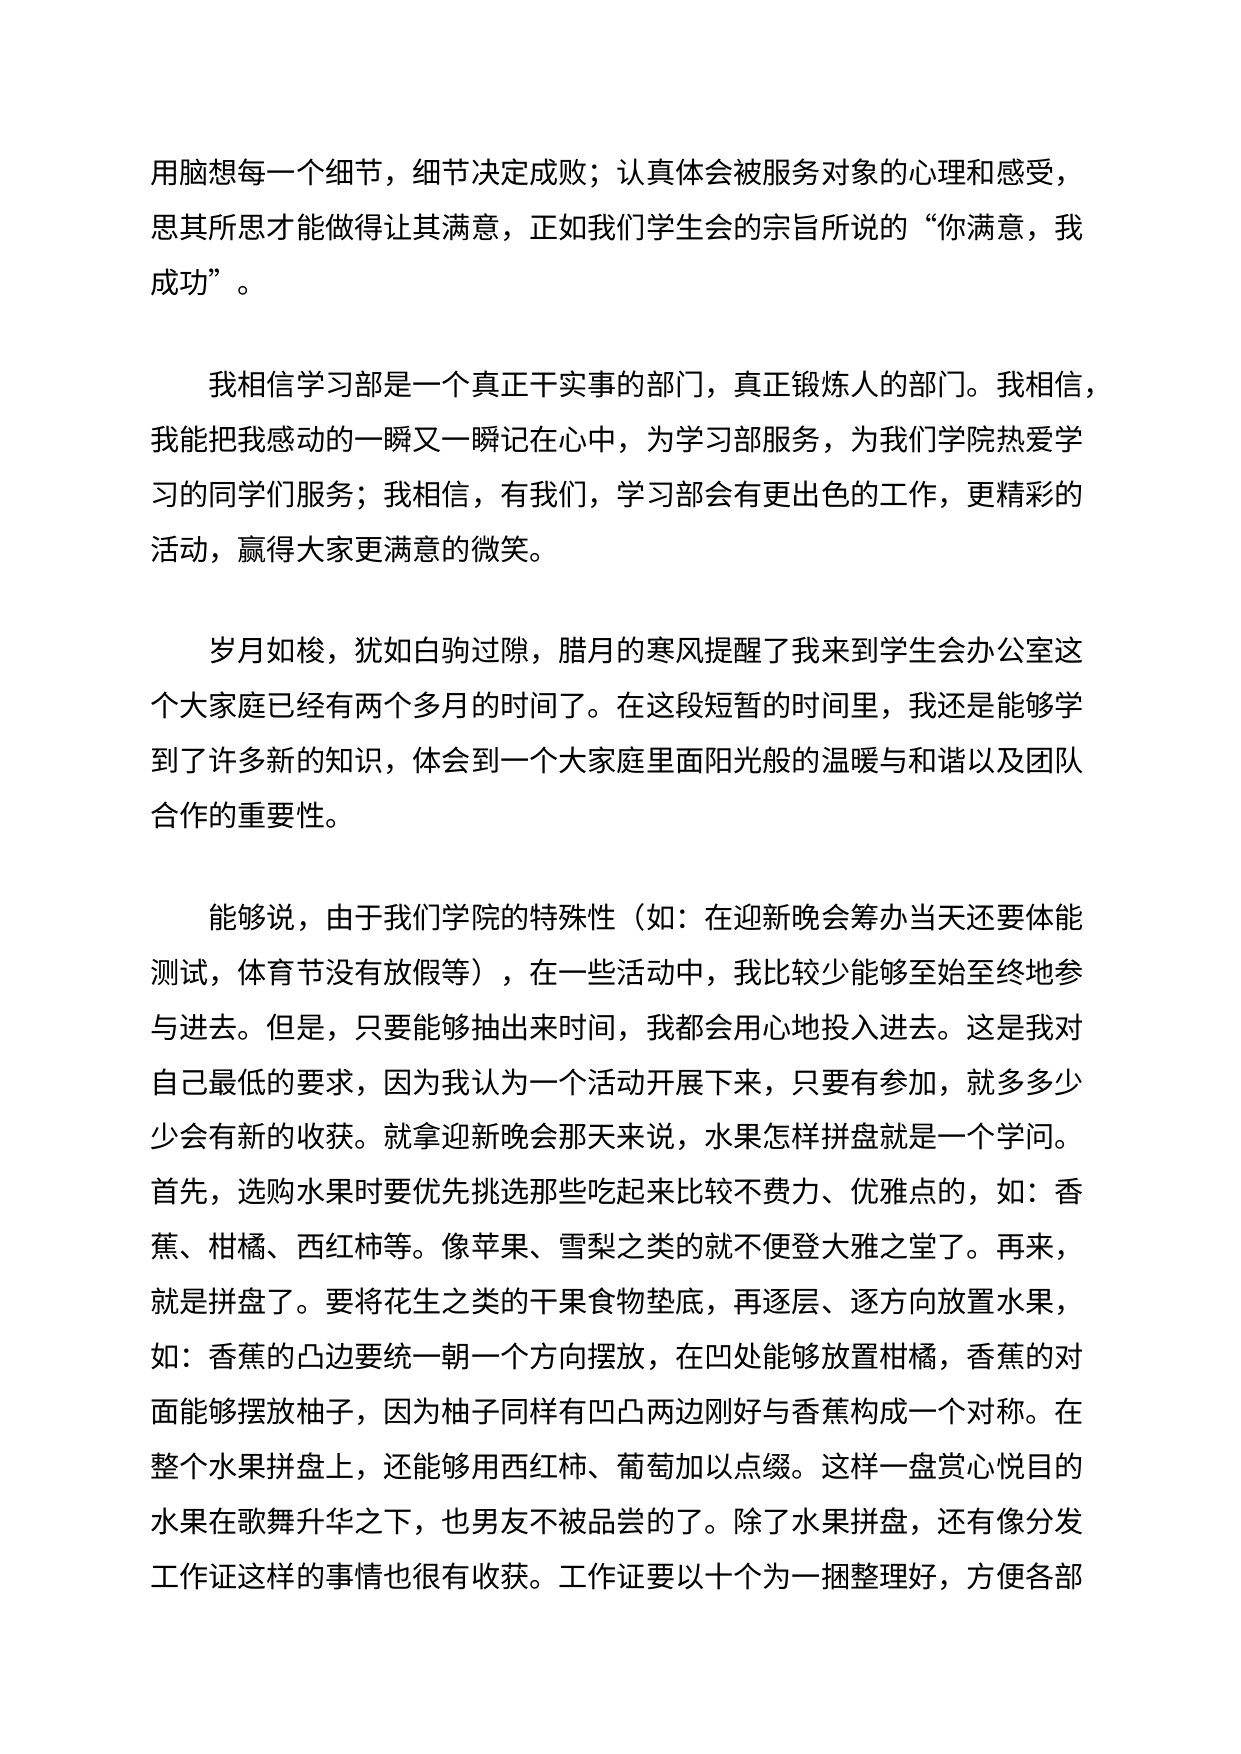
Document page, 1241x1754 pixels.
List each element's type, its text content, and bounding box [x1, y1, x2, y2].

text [150, 150, 1090, 302]
text 我相信学习部是一个真正干实事的部门，真正锻炼人的部门。我相信，我能把我感动的一瞬又一瞬记在心中，为学习部服务，为我们学院热爱学习的同学们服务；我相信，有我们，学习部会有更出色的工作，更精彩的活动，赢得大家更满意的微笑。 [150, 362, 1090, 568]
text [150, 894, 1090, 1596]
text 岁月如梭，犹如白驹过隙，腊月的寒风提醒了我来到学生会办公室这个大家庭已经有两个多月的时间了。在这段短暂的时间里，我还是能够学到了许多新的知识，体会到一个大家庭里面阳光般的温暖与和谐以及团队合作的重要性。 [150, 628, 1090, 835]
